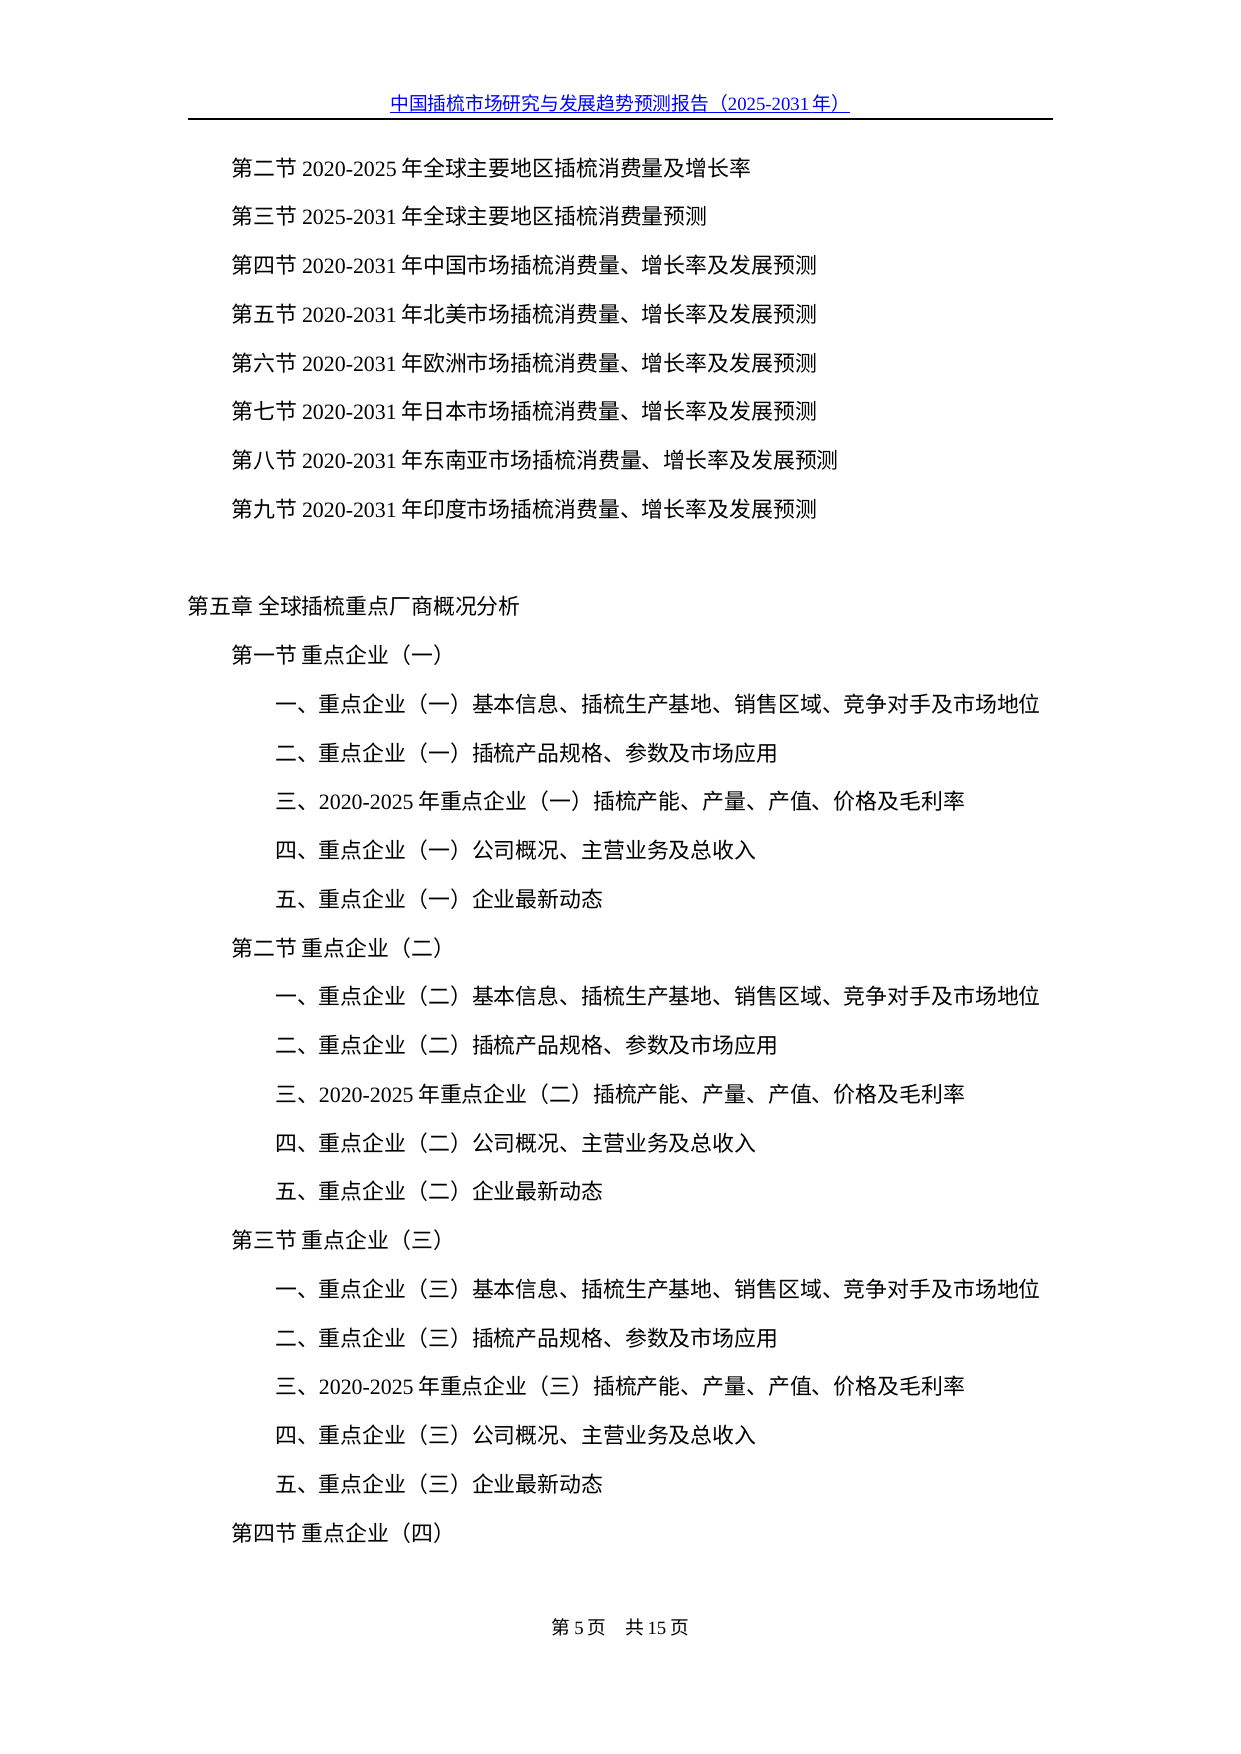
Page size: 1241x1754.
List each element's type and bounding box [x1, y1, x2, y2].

text [187, 150, 1053, 1548]
